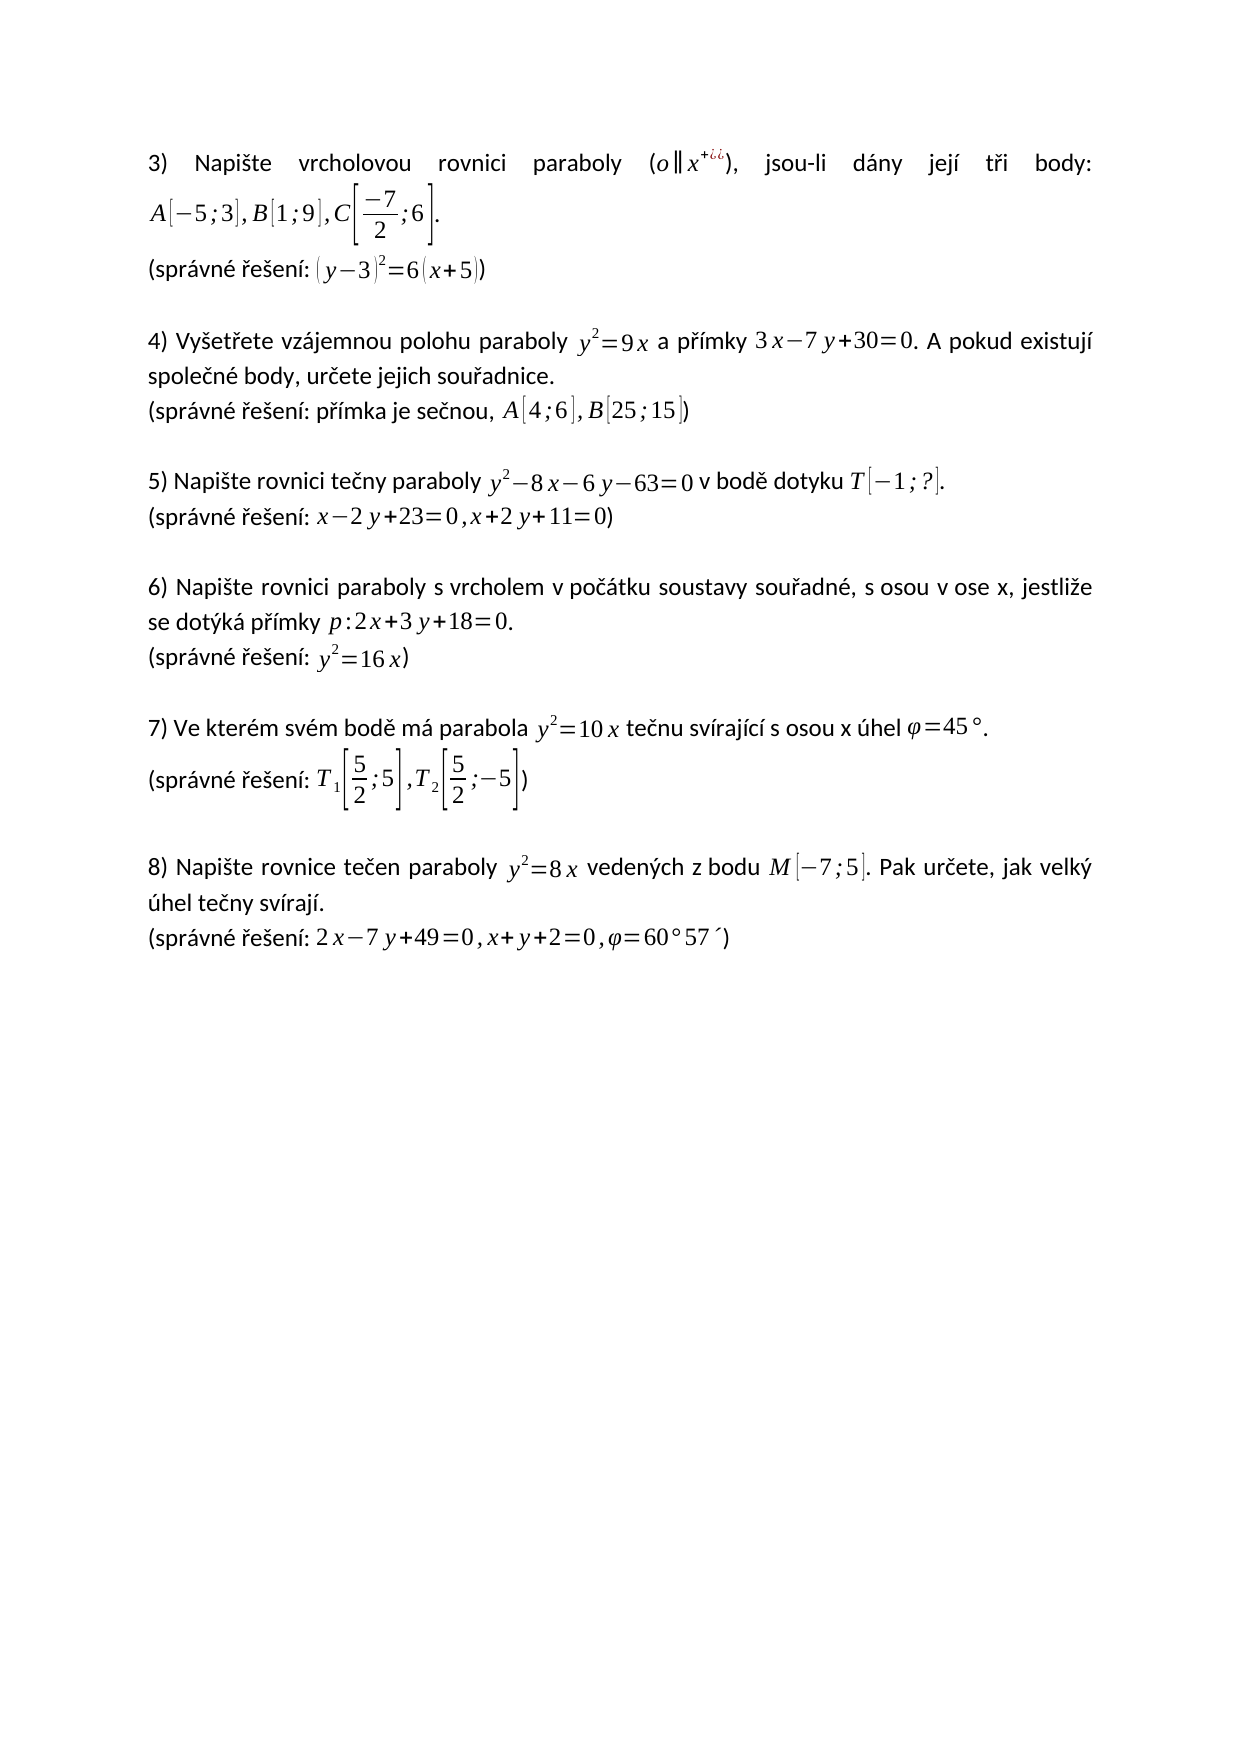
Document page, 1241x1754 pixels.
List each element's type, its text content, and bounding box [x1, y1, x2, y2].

text 4) Vyšetřete vzájemnou polohu paraboly a přímky . A pokud existují společné body, určete jejich souřadnice. [148, 324, 1093, 391]
text 5) Napište rovnici tečny paraboly v bodě dotyku . [148, 465, 1093, 496]
text 3) Napište vrcholovou rovnici paraboly (), jsou-li dány její tři body: . [148, 148, 1093, 247]
text (správné řešení: ) [148, 501, 1093, 531]
text (správné řešení: ) [148, 747, 1093, 812]
text (správné řešení: ) [148, 922, 1093, 952]
text 7) Ve kterém svém bodě má parabola tečnu svírající s osou x úhel . [148, 711, 1093, 743]
text (správné řešení: ) [148, 641, 1093, 672]
text (správné řešení: ) [148, 251, 1093, 285]
text 8) Napište rovnice tečen paraboly vedených z bodu . Pak určete, jak velký úhel tečny svírají. [148, 851, 1093, 917]
text 6) Napište rovnici paraboly s vrcholem v počátku soustavy souřadné, s osou v ose x, jestliže se dotýká přímky . [148, 571, 1093, 636]
text (správné řešení: přímka je sečnou, ) [148, 395, 1093, 426]
